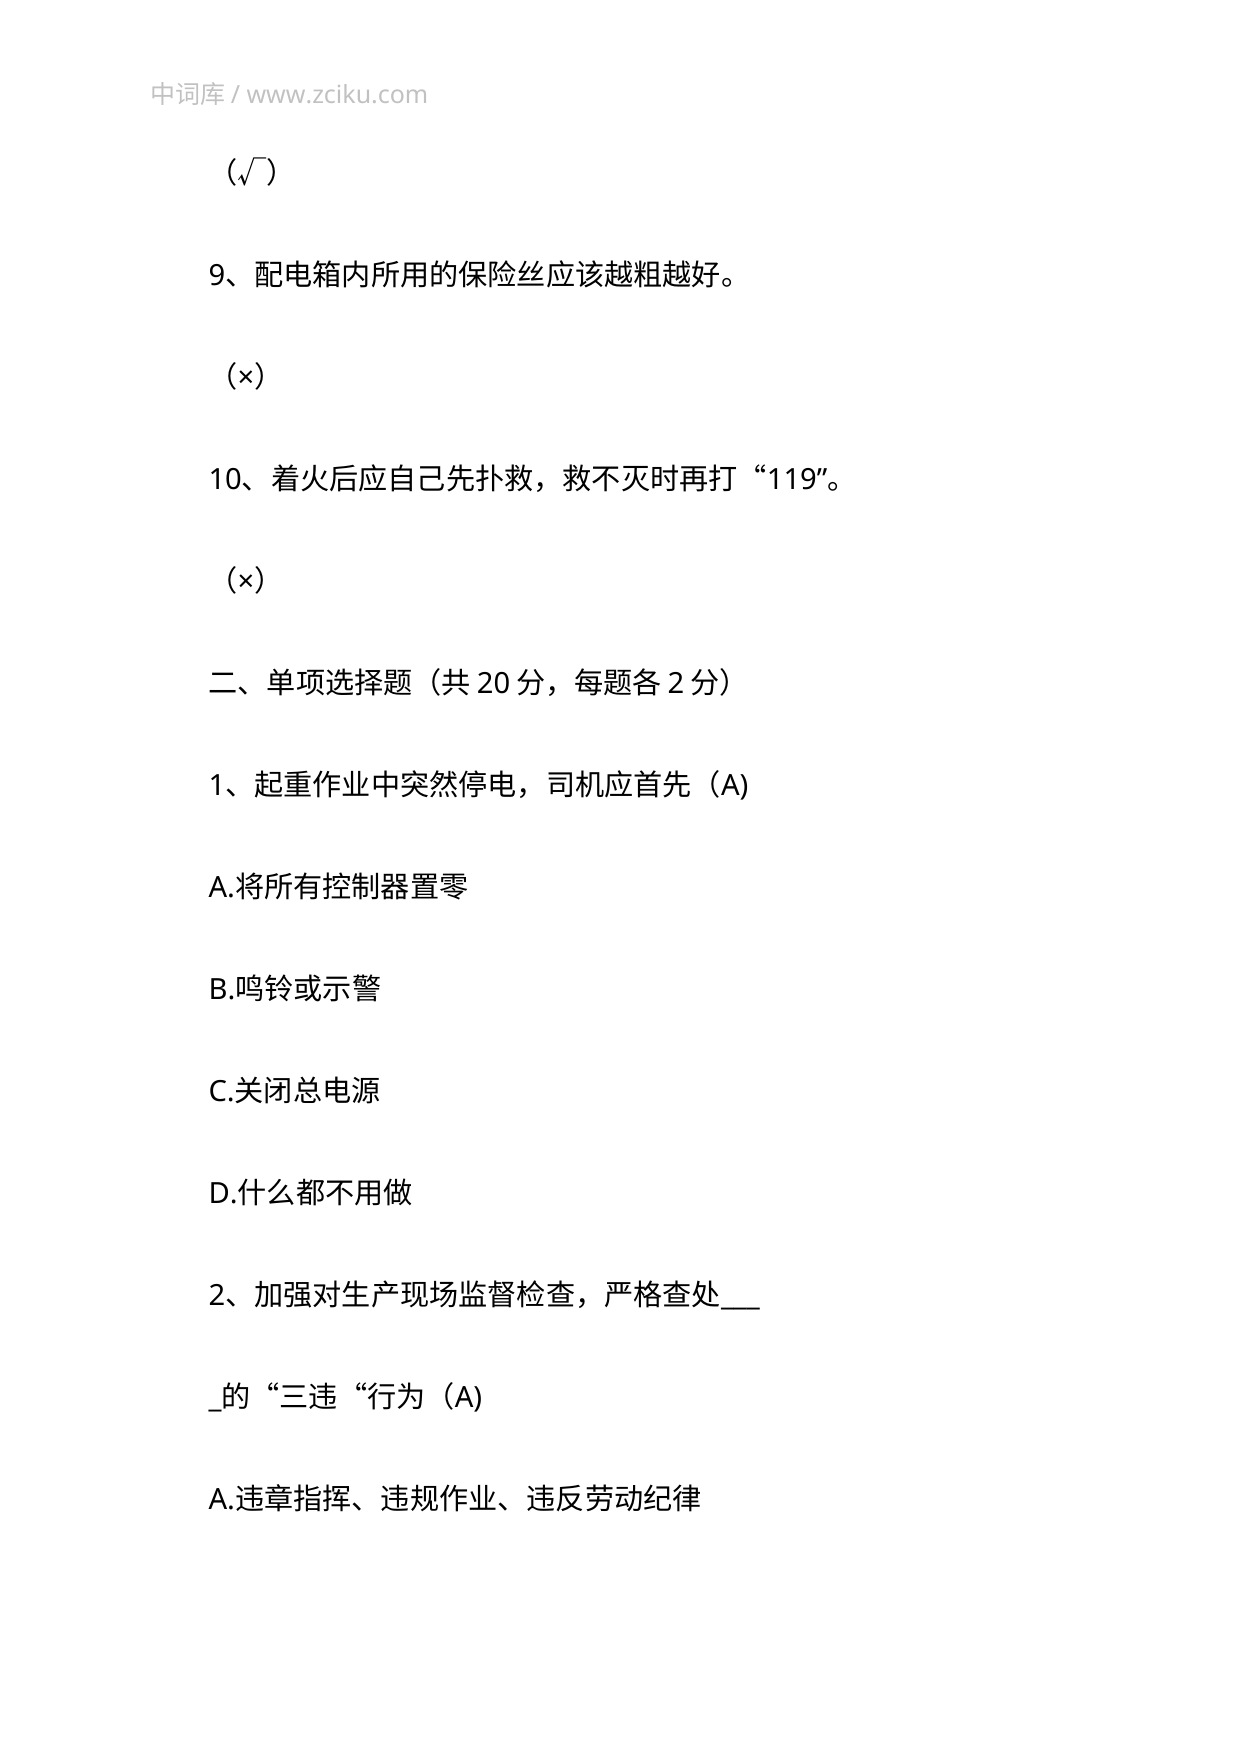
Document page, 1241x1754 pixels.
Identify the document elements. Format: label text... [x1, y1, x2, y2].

text B.鸣铃或示警 [150, 966, 1090, 1008]
text D.什么都不用做 [150, 1169, 1090, 1212]
text 2、加强对生产现场监督检查，严格查处___ [150, 1272, 1090, 1314]
text 9、配电箱内所用的保险丝应该越粗越好。 [150, 252, 1090, 294]
text 1、起重作业中突然停电，司机应首先（A) [150, 762, 1090, 804]
text A.违章指挥、违规作业、违反劳动纪律 [150, 1476, 1090, 1518]
text _的“三违“行为（A) [150, 1373, 1090, 1416]
text 二、单项选择题（共20分，每题各2分） [150, 660, 1090, 702]
text A.将所有控制器置零 [150, 864, 1090, 906]
text C.关闭总电源 [150, 1068, 1090, 1110]
text （×） [150, 558, 1090, 600]
text （√） [150, 150, 1090, 192]
text （×） [150, 354, 1090, 396]
text 10、着火后应自己先扑救，救不灭时再打“119”。 [150, 456, 1090, 498]
